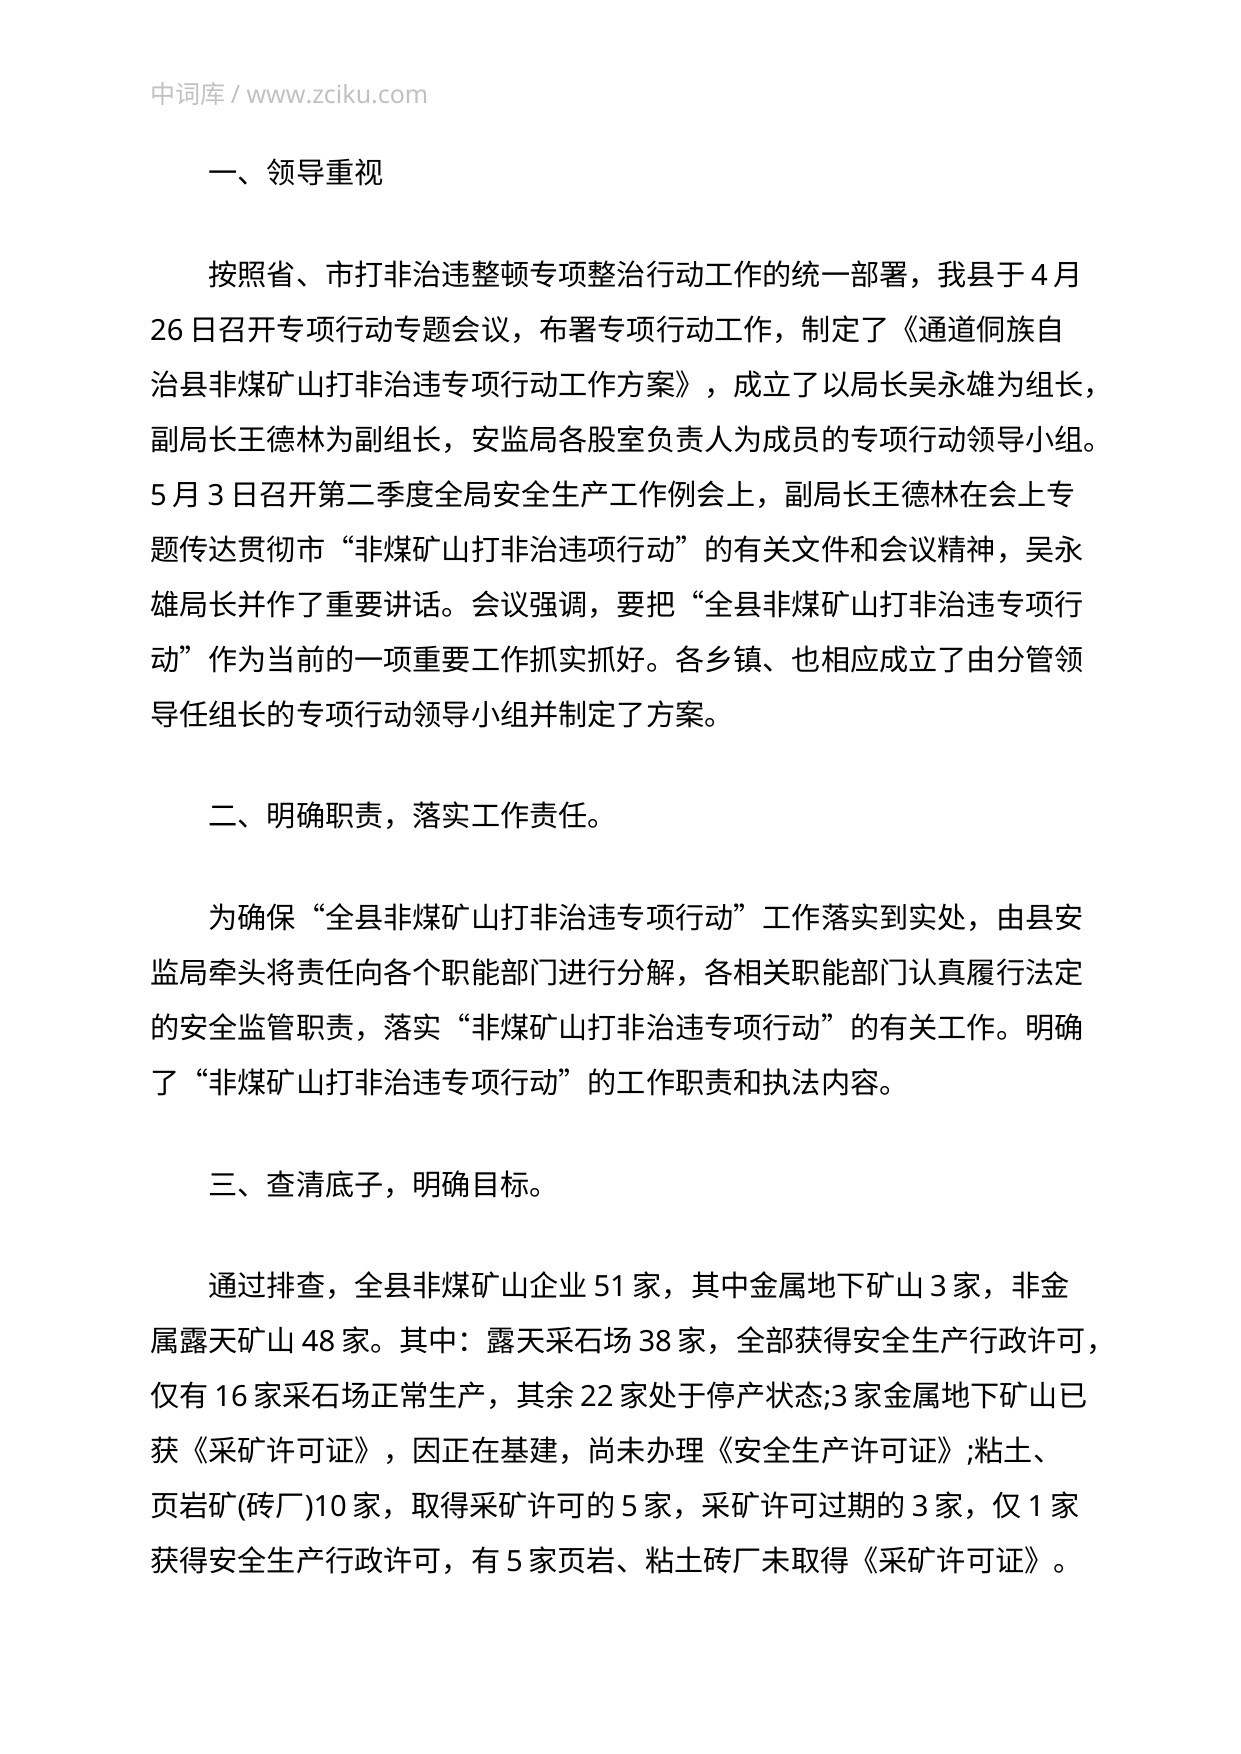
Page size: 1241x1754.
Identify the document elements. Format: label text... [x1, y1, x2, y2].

text 为确保“全县非煤矿山打非治违专项行动”工作落实到实处，由县安监局牵头将责任向各个职能部门进行分解，各相关职能部门认真履行法定的安全监管职责，落实“非煤矿山打非治违专项行动”的有关工作。明确了“非煤矿山打非治违专项行动”的工作职责和执法内容。 [150, 895, 1090, 1102]
text 一、领导重视 [150, 150, 1090, 192]
text 三、查清底子，明确目标。 [150, 1161, 1090, 1203]
text 二、明确职责，落实工作责任。 [150, 793, 1090, 835]
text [150, 1263, 1090, 1580]
text 按照省、市打非治违整顿专项整治行动工作的统一部署，我县于4月26日召开专项行动专题会议，布署专项行动工作，制定了《通道侗族自治县非煤矿山打非治违专项行动工作方案》，成立了以局长吴永雄为组长，副局长王德林为副组长，安监局各股室负责人为成员的专项行动领导小组。5月3日召开第二季度全局安全生产工作例会上，副局长王德林在会上专题传达贯彻市“非煤矿山打非治违项行动”的有关文件和会议精神，吴永雄局长并作了重要讲话。会议强调，要把“全县非煤矿山打非治违专项行动”作为当前的一项重要工作抓实抓好。各乡镇、也相应成立了由分管领导任组长的专项行动领导小组并制定了方案。 [150, 252, 1090, 733]
